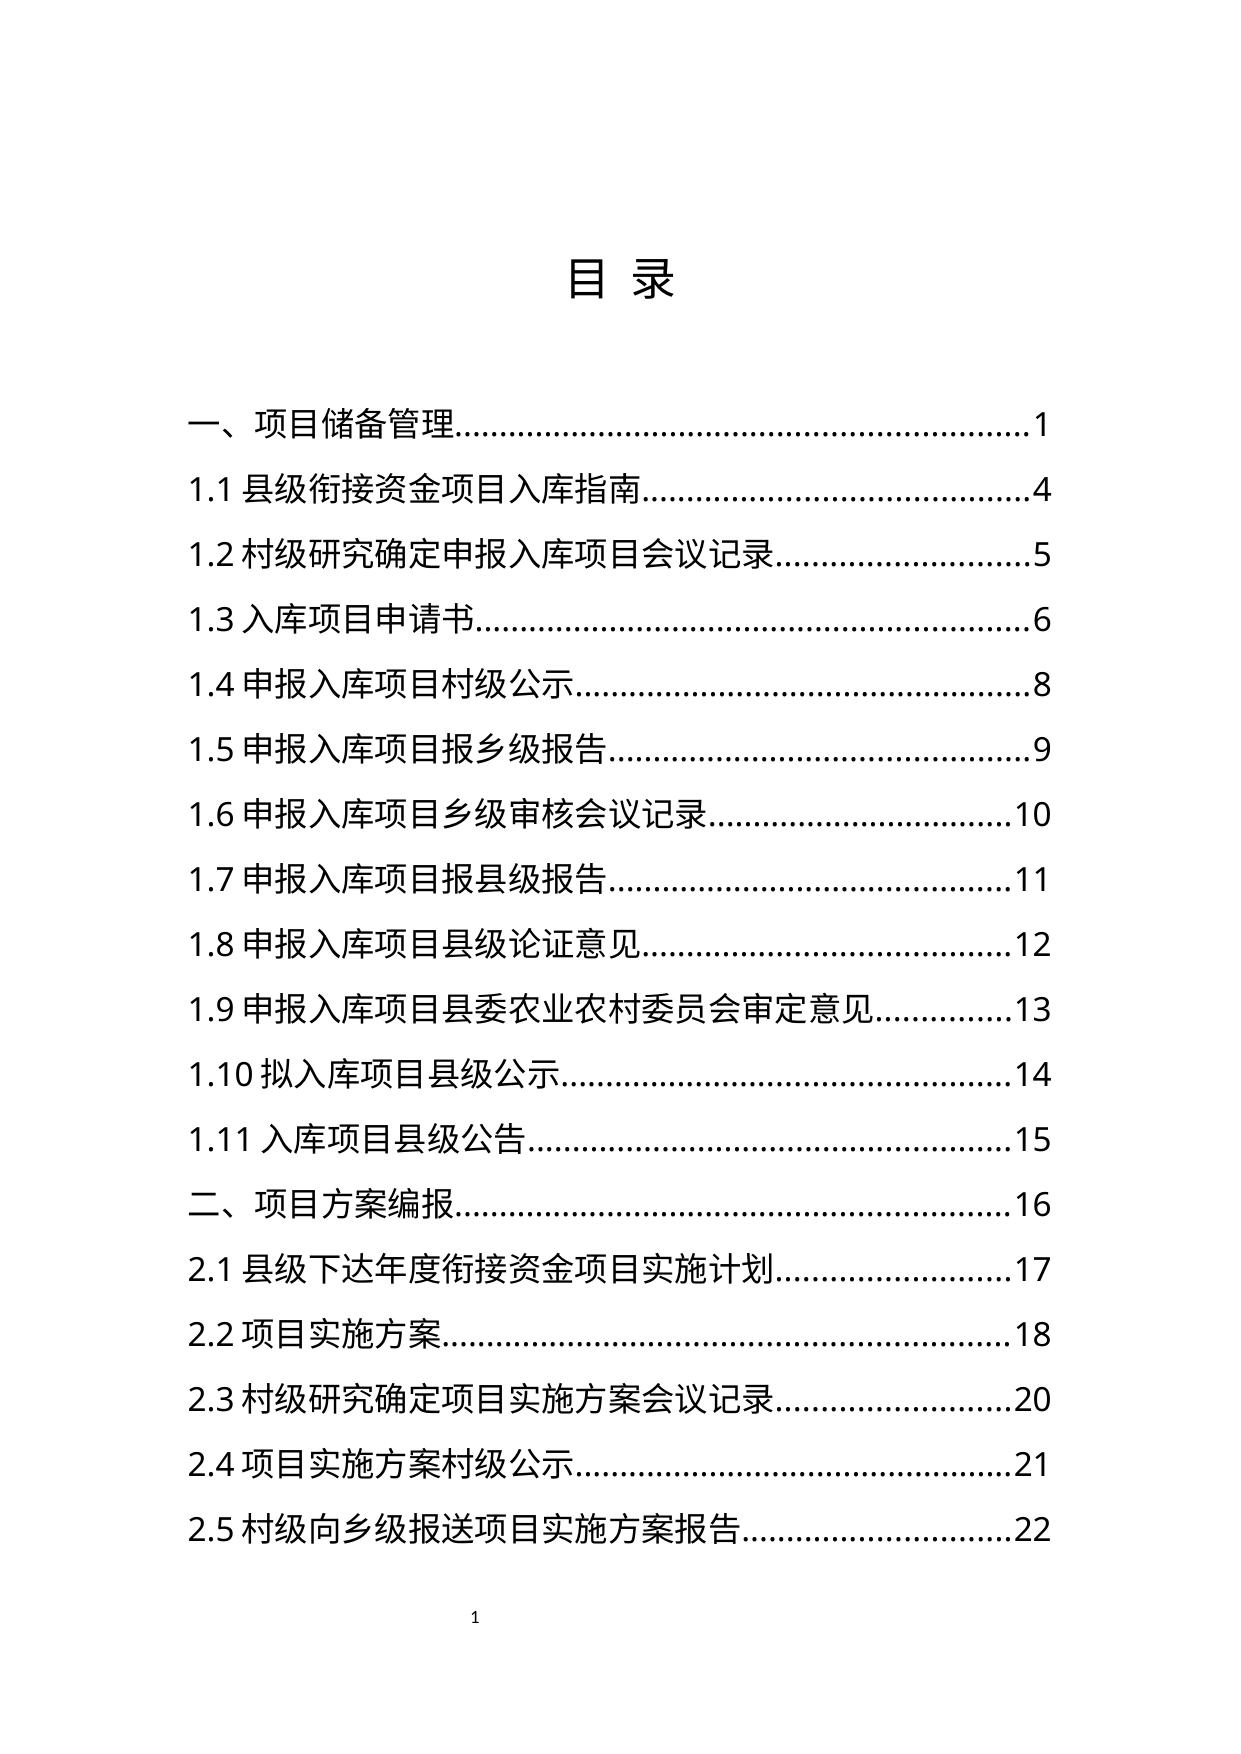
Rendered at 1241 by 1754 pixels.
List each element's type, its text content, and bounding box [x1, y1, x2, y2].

text 目 录 [187, 227, 1053, 324]
